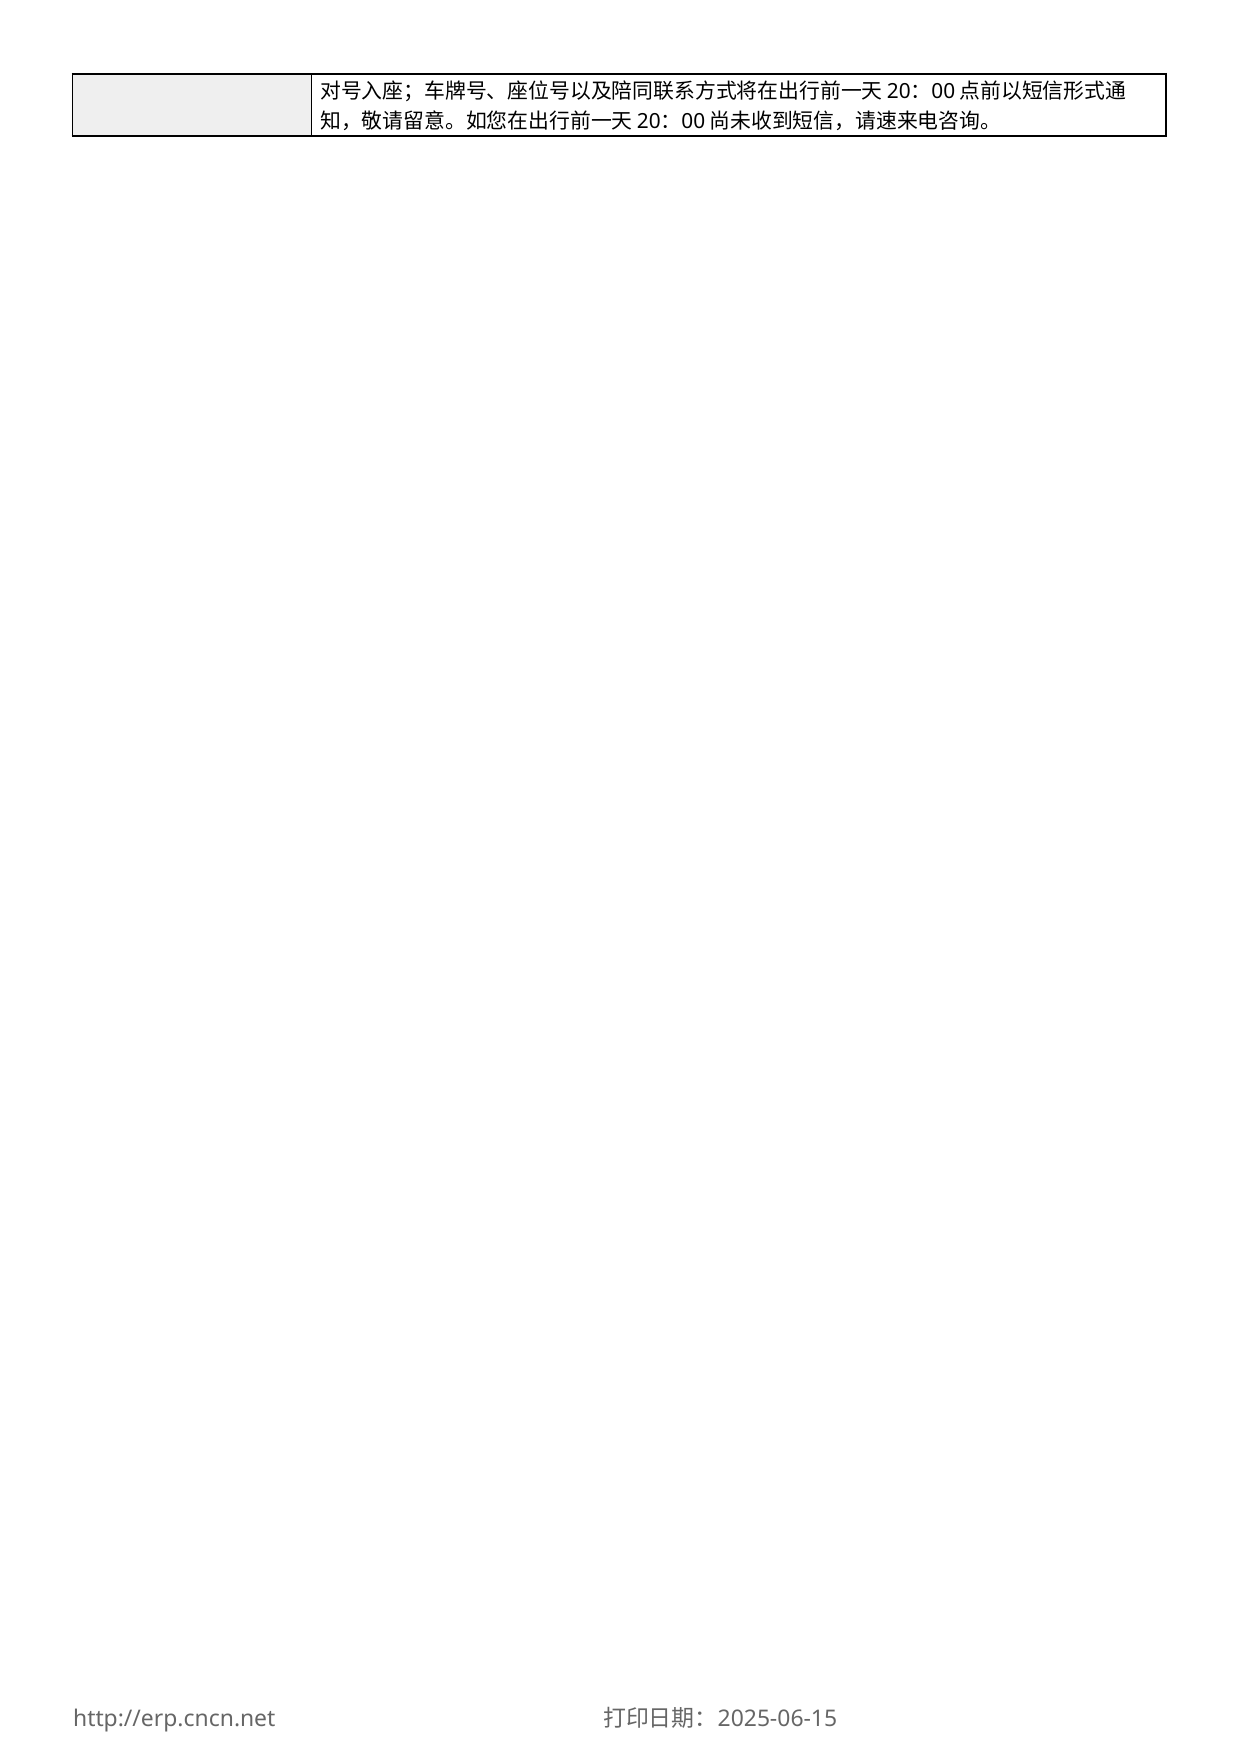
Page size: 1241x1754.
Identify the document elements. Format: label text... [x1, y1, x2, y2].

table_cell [312, 75, 1165, 135]
table_cell 保险信息 [73, 75, 311, 135]
